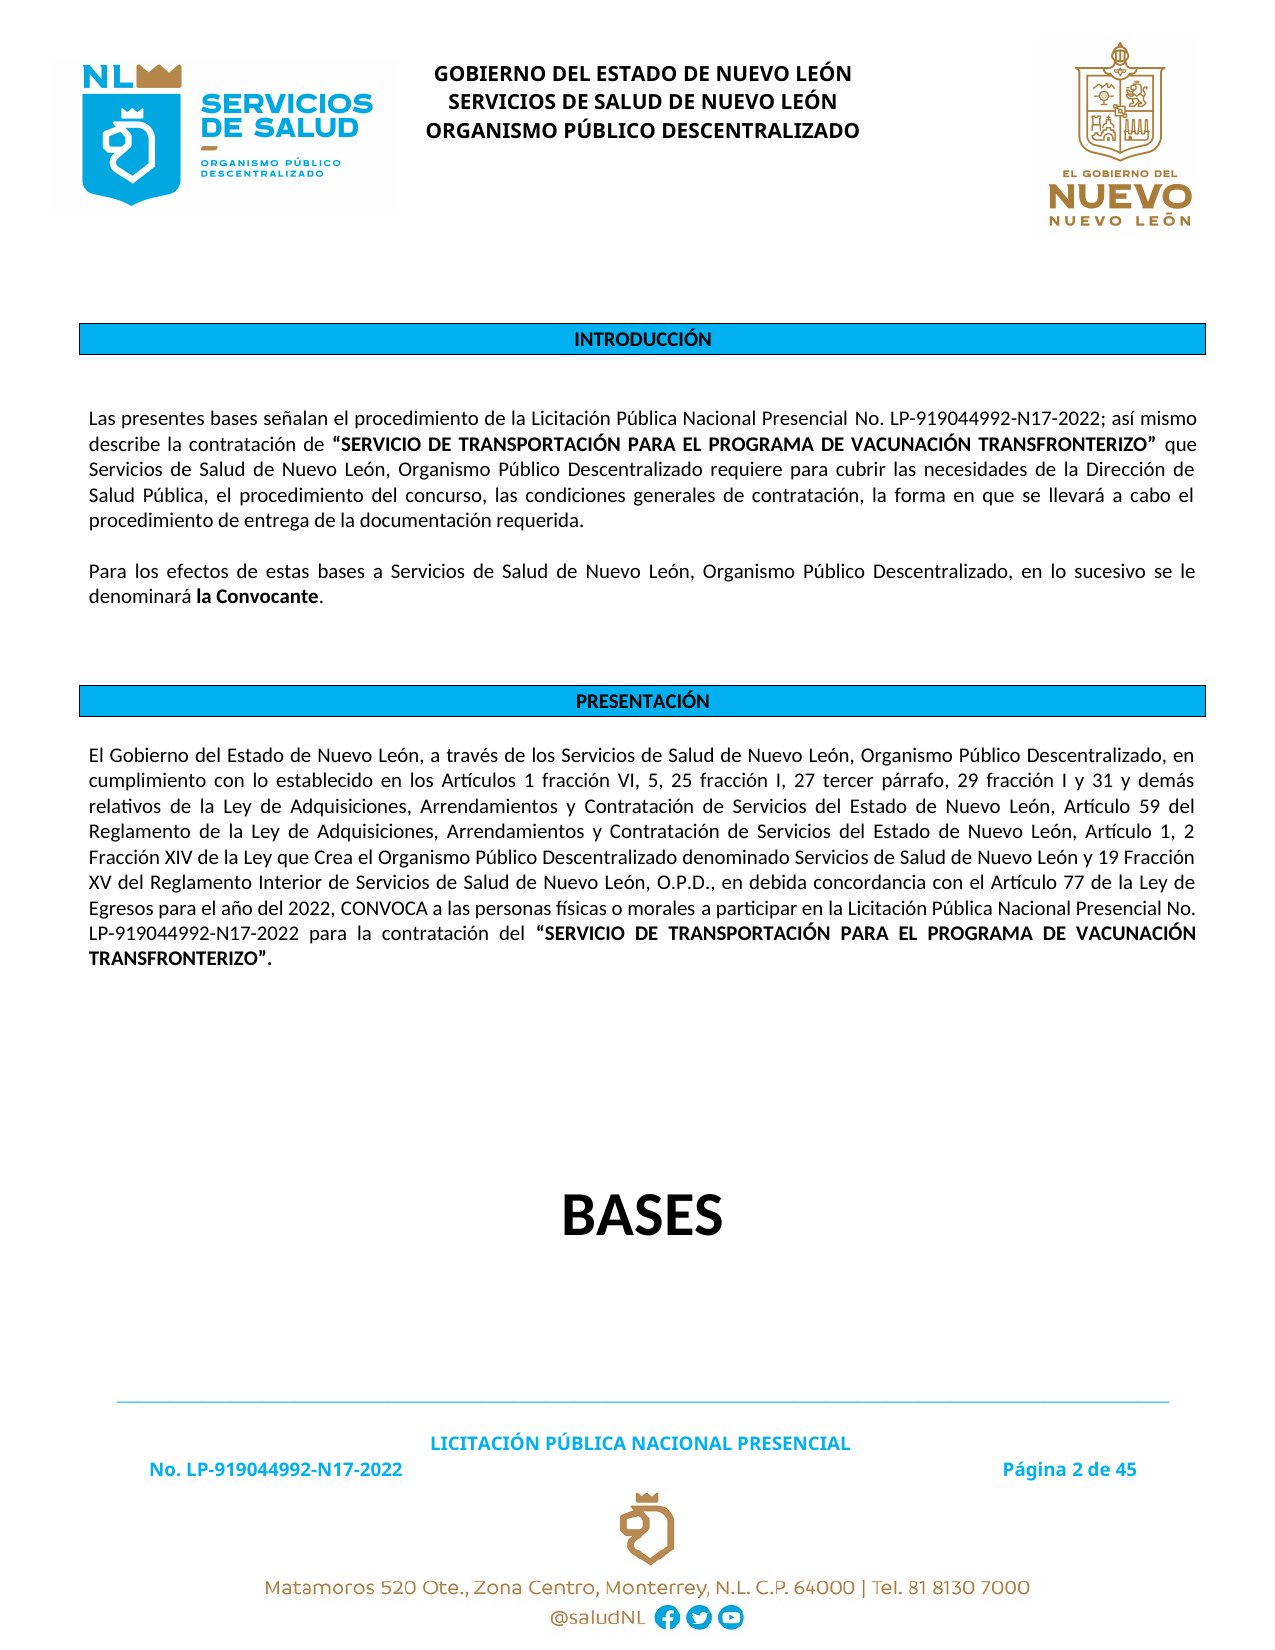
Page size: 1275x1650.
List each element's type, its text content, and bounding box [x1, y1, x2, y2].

picture [1037, 37, 1198, 238]
text PRESENTACIÓN [80, 686, 1205, 716]
text Para los efectos de estas bases a Servicios de Salud de Nuevo León, Organismo Público Descentralizado, en lo sucesivo se le denominará la Convocante. [89, 558, 1197, 609]
text INTRODUCCIÓN [80, 324, 1205, 354]
picture [2, 1476, 1275, 1645]
text BASES [89, 1174, 1197, 1251]
text El Gobierno del Estado de Nuevo León, a través de los Servicios de Salud de Nuevo León, Organismo Público Descentralizado, en cumplimiento con lo establecido en los Artículos 1 fracción VI, 5, 25 fracción I, 27 tercer párrafo, 29 fracción I y 31 y demás relativos de la Ley de Adquisiciones, Arrendamientos y Contratación de Servicios del Estado de Nuevo León, Artículo 59 del Reglamento de la Ley de Adquisiciones, Arrendamientos y Contratación de Servicios del Estado de Nuevo León, Artículo 1, 2 Fracción XIV de la Ley que Crea el Organismo Público Descentralizado denominado Servicios de Salud de Nuevo León y 19 Fracción XV del Reglamento Interior de Servicios de Salud de Nuevo León, O.P.D., en debida concordancia con el Artículo 77 de la Ley de Egresos para el año del 2022, CONVOCA a las personas físicas o morales a participar en la Licitación Pública Nacional Presencial No. LP-919044992-N17-2022 para la contratación del “SERVICIO DE TRANSPORTACIÓN PARA EL PROGRAMA DE VACUNACIÓN TRANSFRONTERIZO”. [89, 742, 1197, 971]
text Las presentes bases señalan el procedimiento de la Licitación Pública Nacional Presencial No. LP-919044992-N17-2022; así mismo describe la contratación de “SERVICIO DE TRANSPORTACIÓN PARA EL PROGRAMA DE VACUNACIÓN TRANSFRONTERIZO” que Servicios de Salud de Nuevo León, Organismo Público Descentralizado requiere para cubrir las necesidades de la Dirección de Salud Pública, el procedimiento del concurso, las condiciones generales de contratación, la forma en que se llevará a cabo el procedimiento de entrega de la documentación requerida. [89, 406, 1197, 533]
picture [49, 60, 399, 211]
